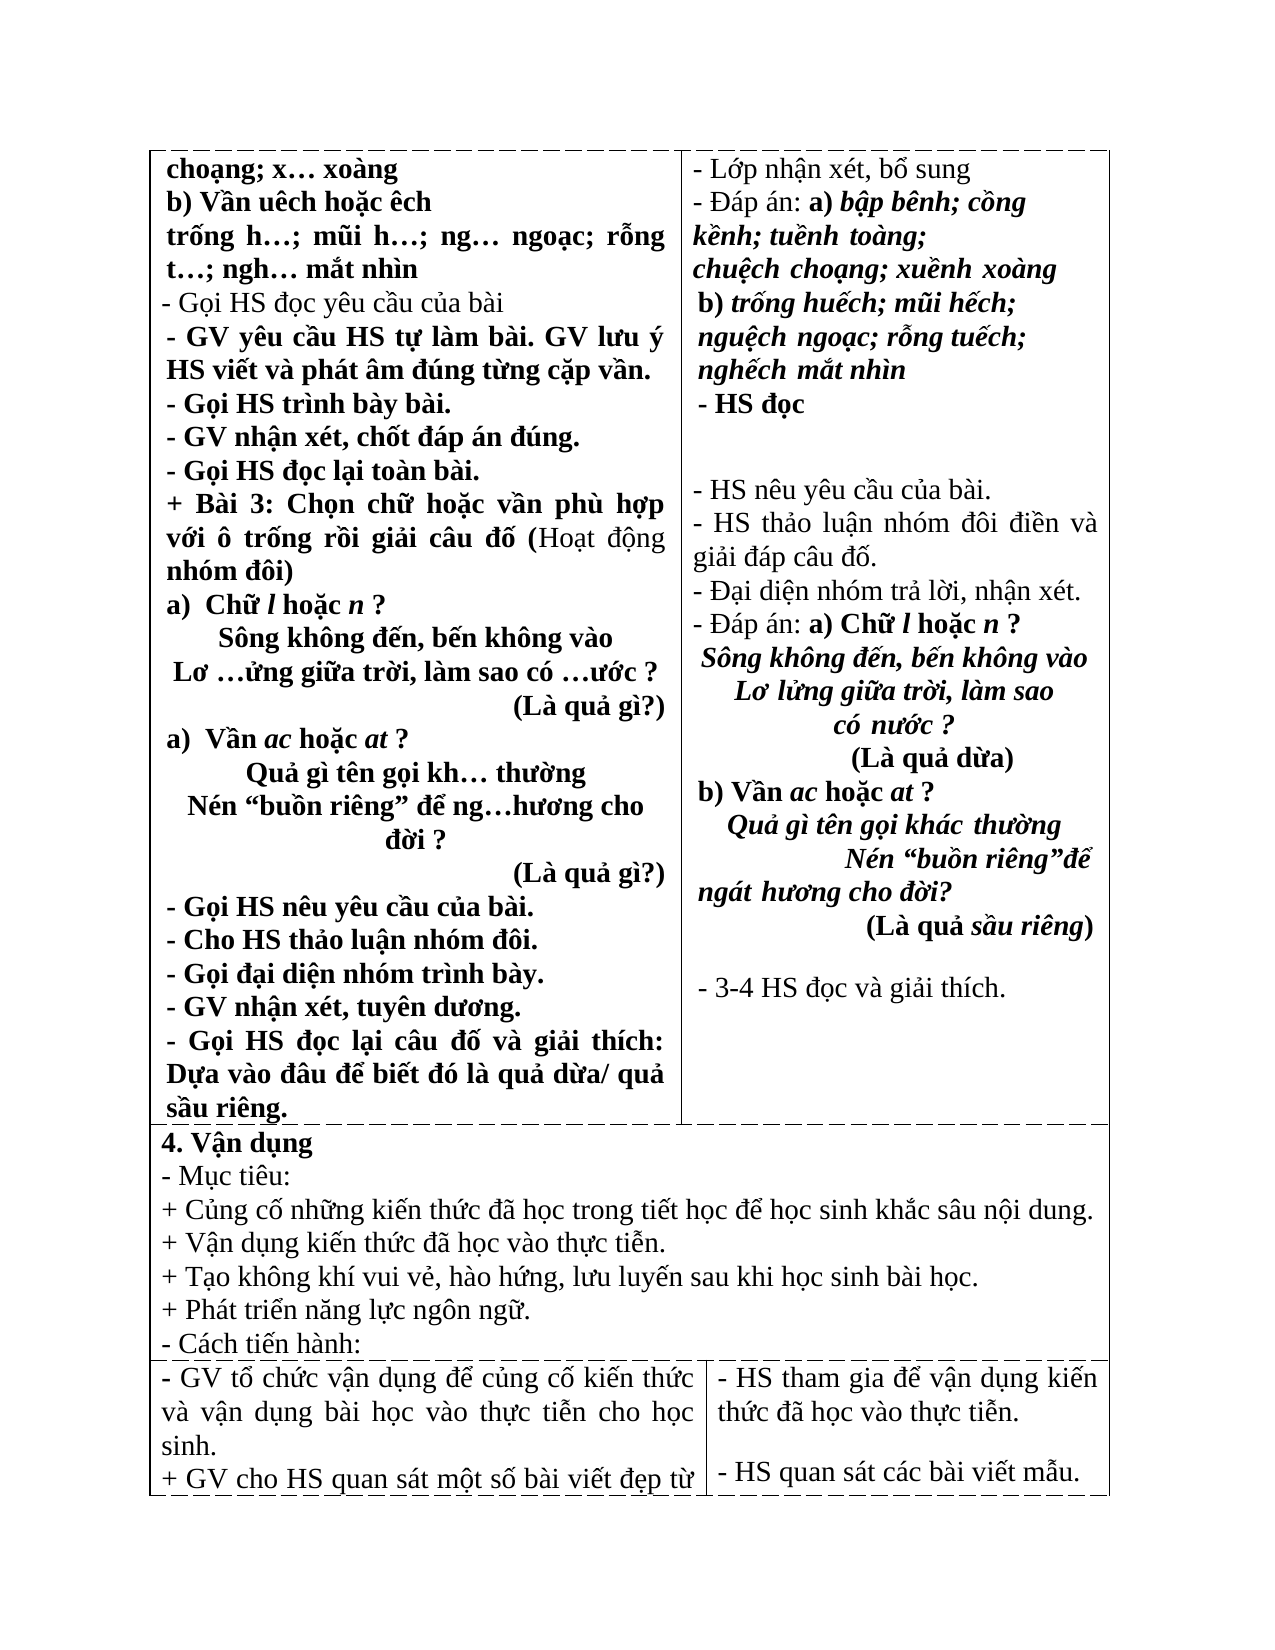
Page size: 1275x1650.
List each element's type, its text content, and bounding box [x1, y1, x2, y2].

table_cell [151, 1360, 706, 1495]
table_cell 4. Vận dụng - Mục tiêu: + Củng cố những kiến thức đã học trong tiết học để học sinh khắc sâu nội dung. + Vận dụng kiến thức đã học vào thực tiễn. + Tạo không khí vui vẻ, hào hứng, lưu luyến sau khi học sinh bài học. + Phát triển năng lực ngôn ngữ. - Cách tiến hành: [151, 1124, 1109, 1359]
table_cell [682, 150, 1109, 1124]
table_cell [707, 1360, 1109, 1495]
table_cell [151, 150, 681, 1124]
